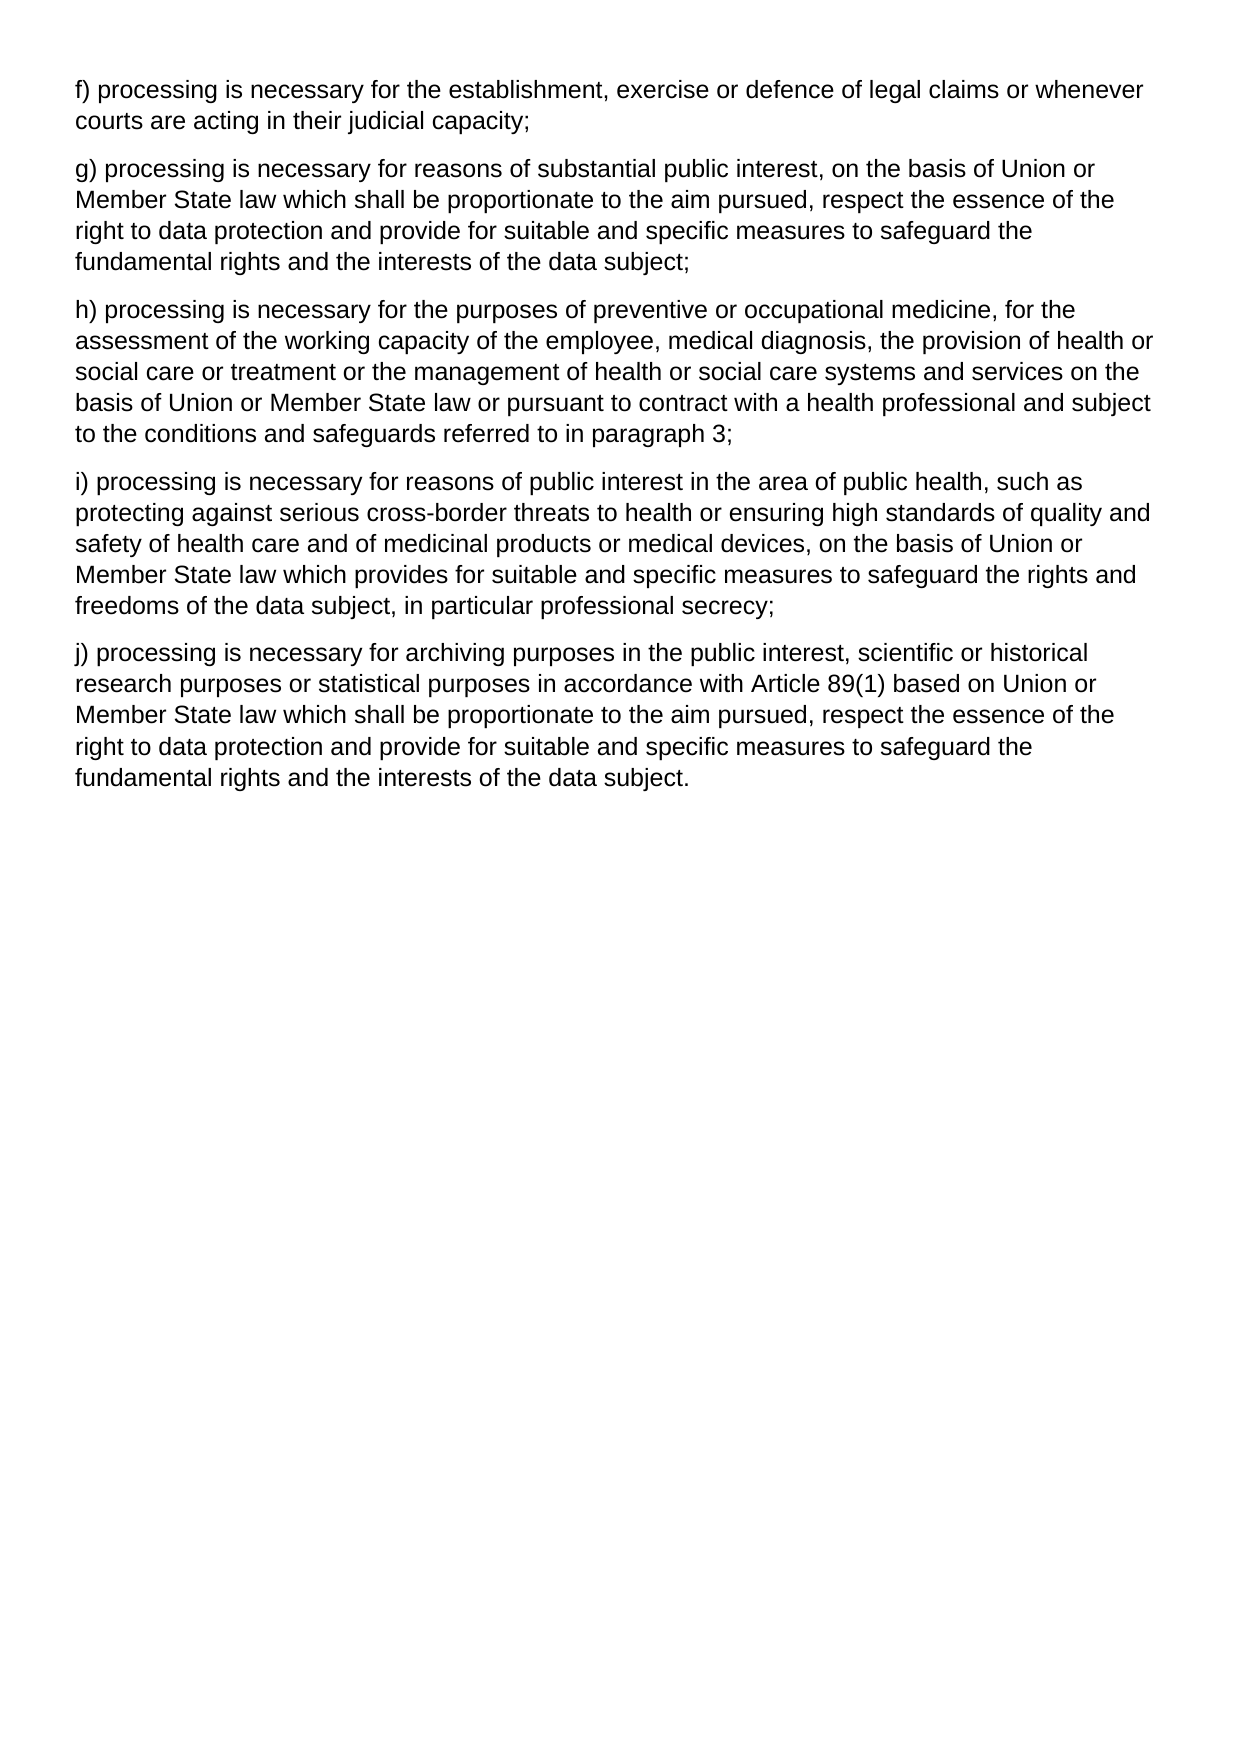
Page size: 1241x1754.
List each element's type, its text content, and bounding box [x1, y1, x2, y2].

text g) processing is necessary for reasons of substantial public interest, on the basis of Union or Member State law which shall be proportionate to the aim pursued, respect the essence of the right to data protection and provide for suitable and specific measures to safeguard the fundamental rights and the interests of the data subject; [75, 154, 1165, 276]
text i) processing is necessary for reasons of public interest in the area of public health, such as protecting against serious cross-border threats to health or ensuring high standards of quality and safety of health care and of medicinal products or medical devices, on the basis of Union or Member State law which provides for suitable and specific measures to safeguard the rights and freedoms of the data subject, in particular professional secrecy; [75, 466, 1165, 619]
text f) processing is necessary for the establishment, exercise or defence of legal claims or whenever courts are acting in their judicial capacity; [75, 75, 1165, 135]
text h) processing is necessary for the purposes of preventive or occupational medicine, for the assessment of the working capacity of the employee, medical diagnosis, the provision of health or social care or treatment or the management of health or social care systems and services on the basis of Union or Member State law or pursuant to contract with a health professional and subject to the conditions and safeguards referred to in paragraph 3; [75, 294, 1165, 447]
text j) processing is necessary for archiving purposes in the public interest, scientific or historical research purposes or statistical purposes in accordance with Article 89(1) based on Union or Member State law which shall be proportionate to the aim pursued, respect the essence of the right to data protection and provide for suitable and specific measures to safeguard the fundamental rights and the interests of the data subject. [75, 638, 1165, 791]
